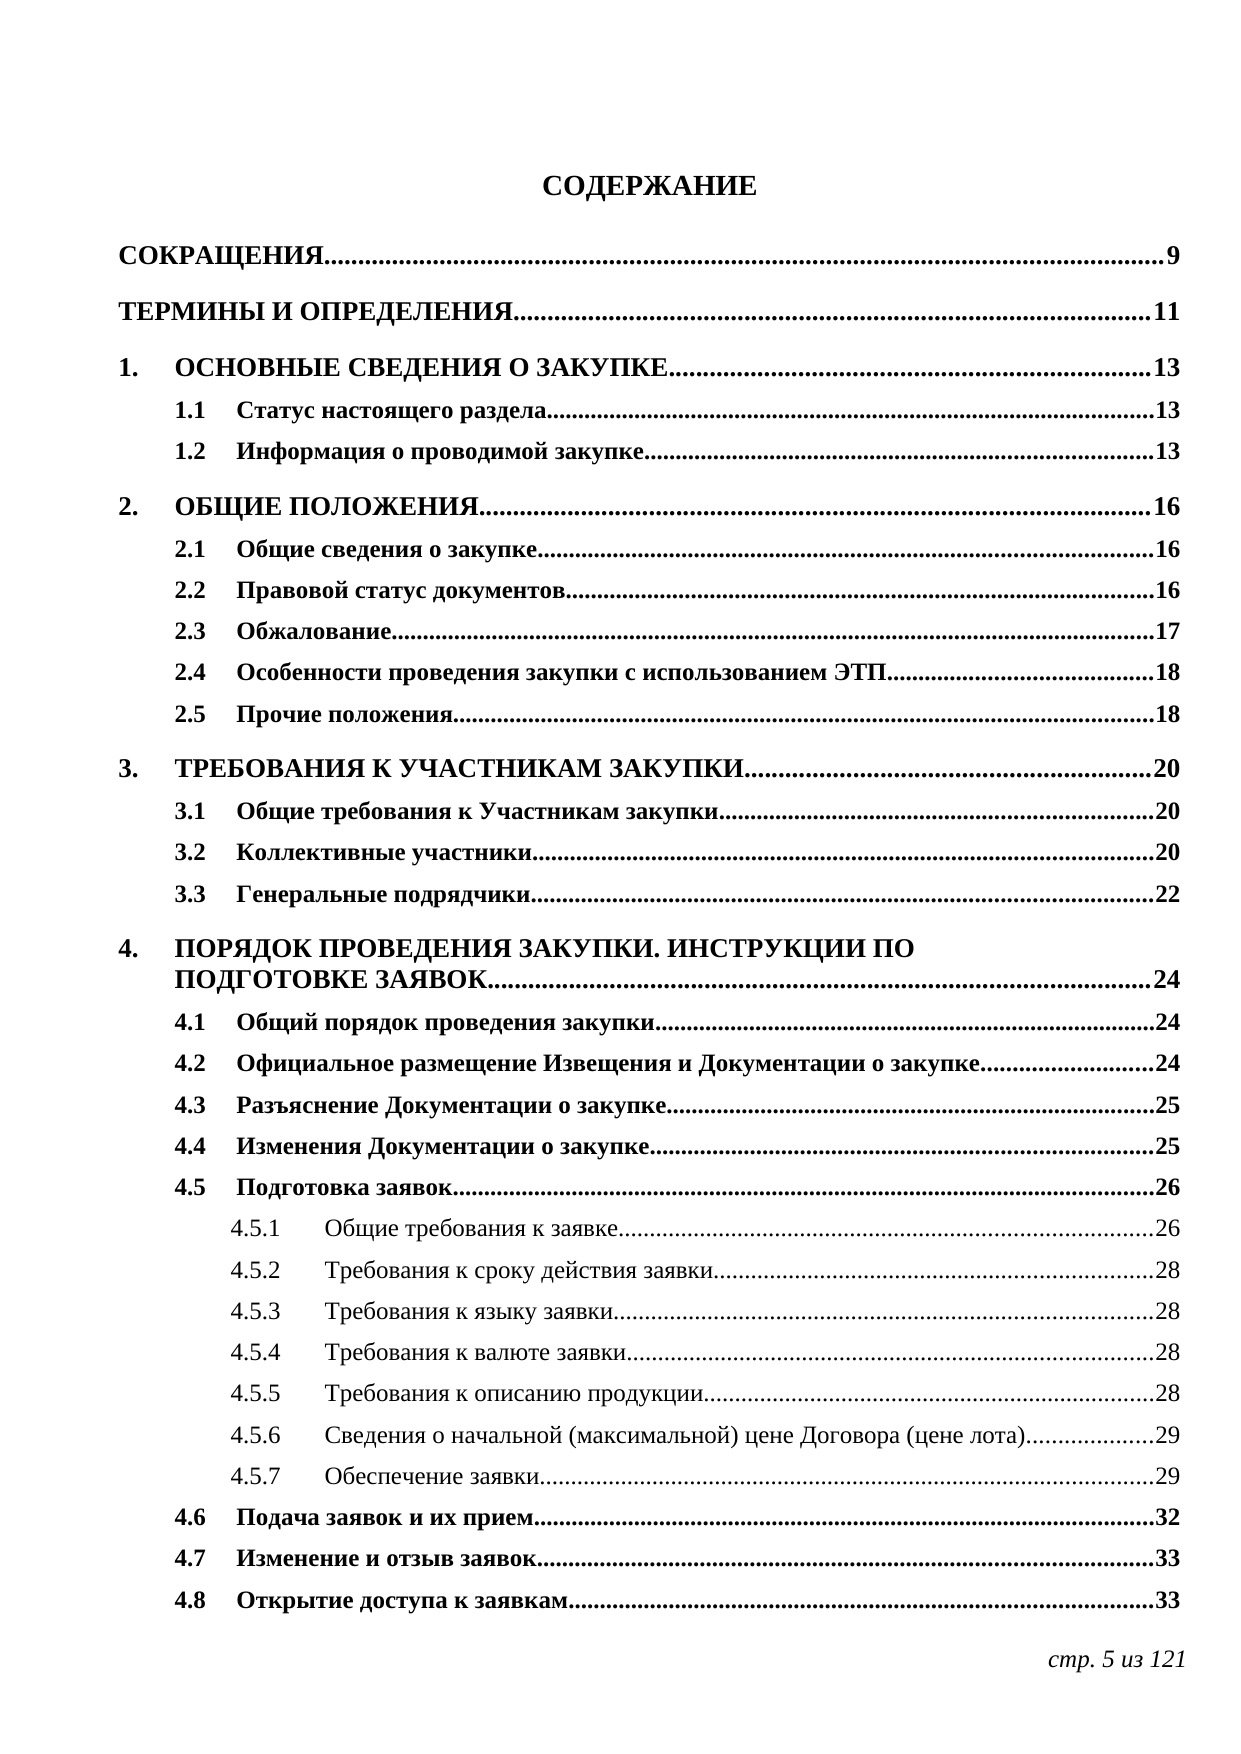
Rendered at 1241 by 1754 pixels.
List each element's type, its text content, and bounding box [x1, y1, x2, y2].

text 4.5.3 Требования к языку заявки 28 [230, 1296, 1063, 1325]
text 4.5.4 Требования к валюте заявки 28 [230, 1337, 1063, 1366]
text ТЕРМИНЫ И ОПРЕДЕЛЕНИЯ 11 [118, 295, 1063, 326]
text 2.5 Прочие положения 18 [174, 699, 1093, 727]
text 4.8 Открытие доступа к заявкам 33 [174, 1585, 1093, 1613]
text 4.3 Разъяснение Документации о закупке 25 [174, 1090, 1093, 1118]
text 2.3 Обжалование 17 [174, 616, 1093, 645]
text 4.2 Официальное размещение Извещения и Документации о закупке 24 [174, 1048, 1093, 1077]
text 2.1 Общие сведения о закупке 16 [174, 534, 1093, 562]
text 4.5.2 Требования к сроку действия заявки 28 [230, 1255, 1063, 1283]
text 3.1 Общие требования к Участникам закупки 20 [174, 796, 1093, 825]
text 4.5 Подготовка заявок 26 [174, 1172, 1093, 1201]
text 1.2 Информация о проводимой закупке 13 [174, 436, 1093, 465]
text 4.7 Изменение и отзыв заявок 33 [174, 1543, 1093, 1572]
text 4.1 Общий порядок проведения закупки 24 [174, 1007, 1093, 1036]
text 1. ОСНОВНЫЕ СВЕДЕНИЯ О ЗАКУПКЕ 13 [118, 351, 1063, 383]
text СОДЕРЖАНИЕ [118, 168, 1181, 202]
text СОКРАЩЕНИЯ 9 [118, 239, 1063, 270]
text 4.4 Изменения Документации о закупке 25 [174, 1131, 1093, 1160]
text 3. ТРЕБОВАНИЯ К УЧАСТНИКАМ ЗАКУПКИ 20 [118, 752, 1063, 784]
text 2. ОБЩИЕ ПОЛОЖЕНИЯ 16 [118, 490, 1063, 521]
text 2.2 Правовой статус документов 16 [174, 575, 1093, 604]
text 4.5.1 Общие требования к заявке 26 [230, 1213, 1063, 1242]
text 1.1 Статус настоящего раздела 13 [174, 395, 1093, 424]
text 4.5.5 Требования к описанию продукции 28 [230, 1378, 1063, 1407]
text 4.6 Подача заявок и их прием 32 [174, 1502, 1093, 1531]
text 4.5.7 Обеспечение заявки 29 [230, 1461, 1063, 1490]
text 4.5.6 Сведения о начальной (максимальной) цене Договора (цене лота) 29 [230, 1420, 1063, 1448]
text 4. ПОРЯДОК ПРОВЕДЕНИЯ ЗАКУПКИ. ИНСТРУКЦИИ ПО ПОДГОТОВКЕ ЗАЯВОК 24 [118, 932, 1063, 995]
text 3.3 Генеральные подрядчики 22 [174, 879, 1093, 907]
text 2.4 Особенности проведения закупки с использованием ЭТП 18 [174, 657, 1093, 686]
text 3.2 Коллективные участники 20 [174, 837, 1093, 866]
